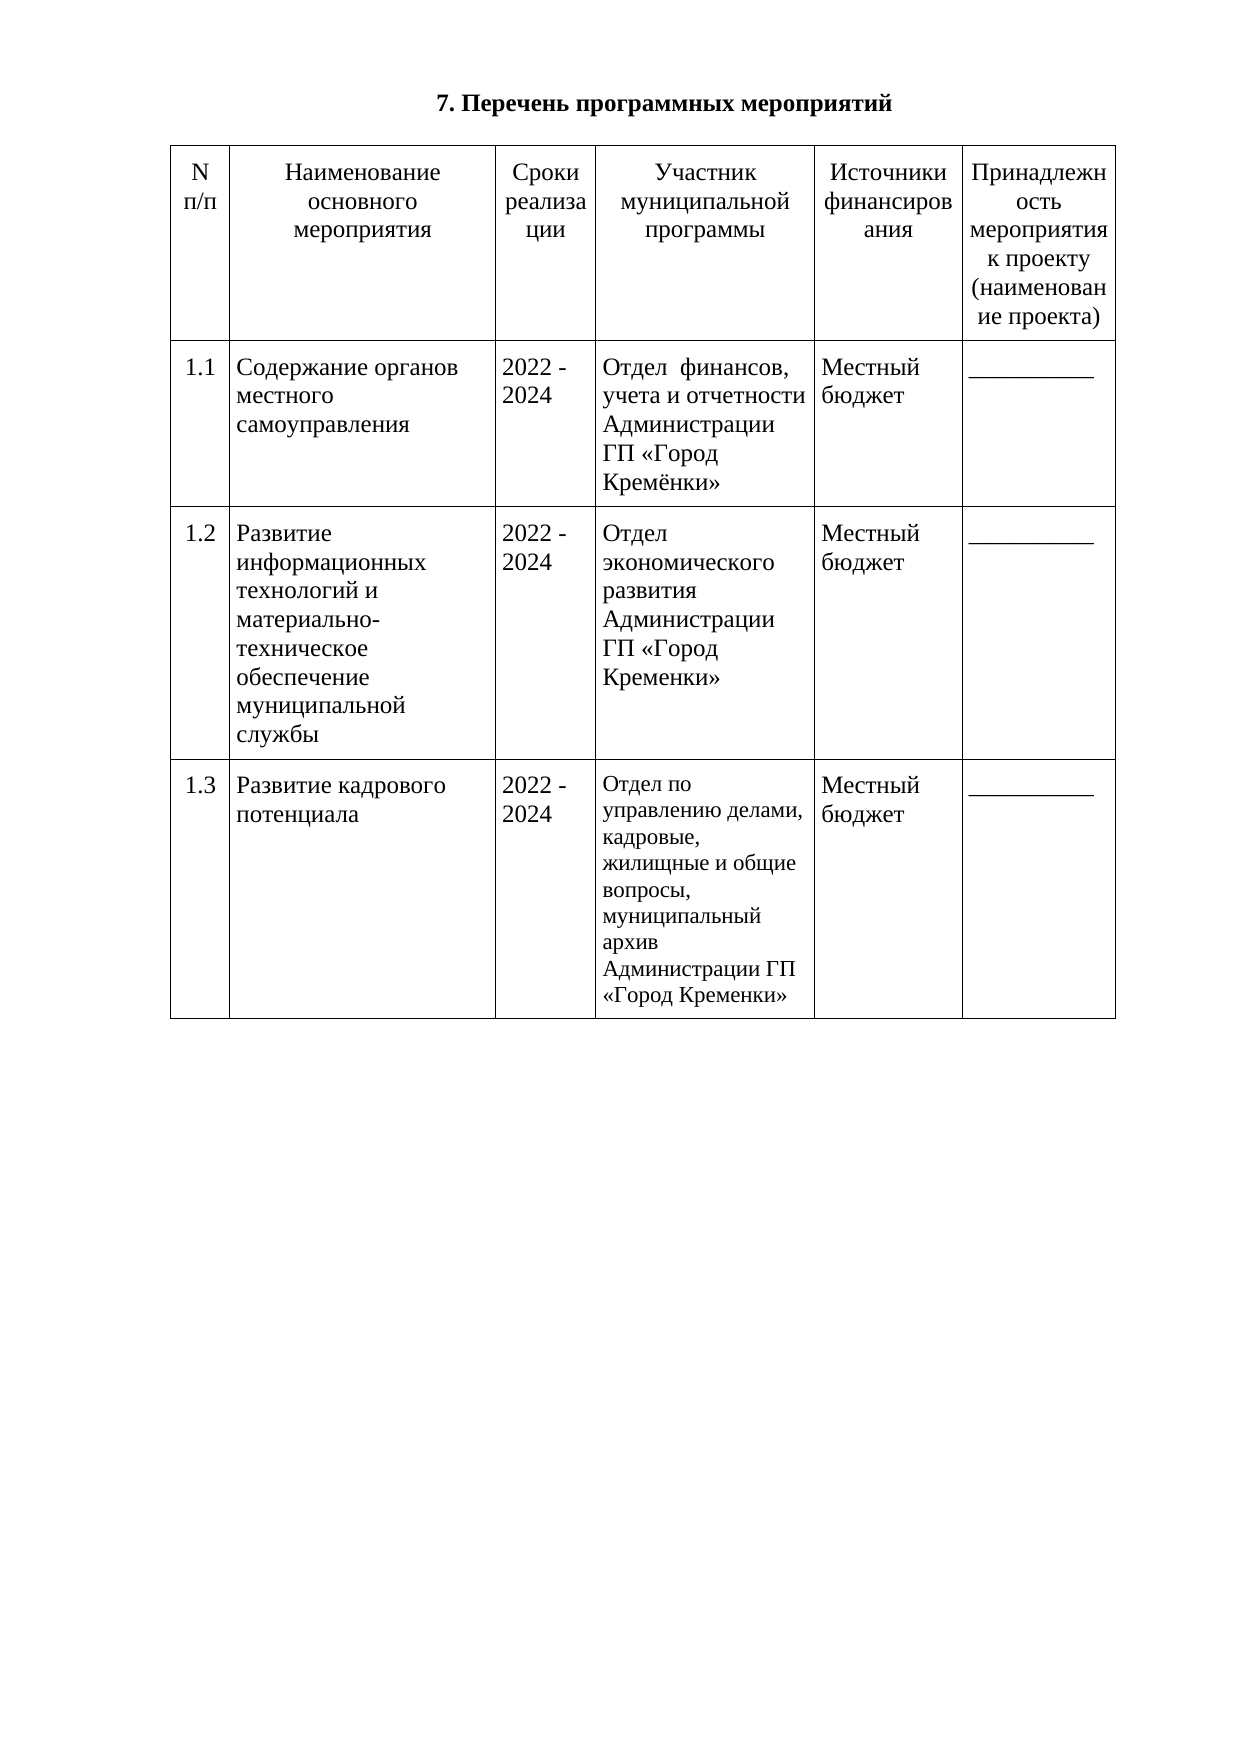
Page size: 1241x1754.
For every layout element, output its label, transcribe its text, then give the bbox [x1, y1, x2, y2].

table_cell 1.3 [171, 760, 229, 1018]
table_cell 2022 - 2024 [496, 341, 595, 506]
table_cell Развитие кадрового потенциала [230, 760, 495, 1018]
table_cell 1.1 [171, 341, 229, 506]
table_cell 1.2 [171, 507, 229, 758]
table_header Принадлежность мероприятия к проекту (наименование проекта) [963, 146, 1115, 340]
text 7. Перечень программных мероприятий [177, 88, 1152, 117]
table_cell 2022 - 2024 [496, 760, 595, 1018]
table_cell Содержание органов местного самоуправления [230, 341, 495, 506]
table_header Сроки реализации [496, 146, 595, 340]
table_header N п/п [171, 146, 229, 340]
table_cell __________ [963, 507, 1115, 758]
table_header Наименование основного мероприятия [230, 146, 495, 340]
table_header Участник муниципальной программы [596, 146, 814, 340]
table_cell Развитие информационных технологий и материально-техническое обеспечение муниципальной службы [230, 507, 495, 758]
table_cell __________ [963, 341, 1115, 506]
table_header Источники финансирования [815, 146, 962, 340]
table_cell Местный бюджет [815, 507, 962, 758]
table_cell 2022 - 2024 [496, 507, 595, 758]
table_cell Отдел экономического развития Администрации ГП «Город Кременки» [596, 507, 814, 758]
table_cell __________ [963, 760, 1115, 1018]
table_cell Отдел по управлению делами, кадровые, жилищные и общие вопросы, муниципальный архив Администрации ГП «Город Кременки» [596, 760, 814, 1018]
table_cell Местный бюджет [815, 760, 962, 1018]
table_cell Местный бюджет [815, 341, 962, 506]
table_cell Отдел финансов, учета и отчетности Администрации ГП «Город Кремёнки» [596, 341, 814, 506]
